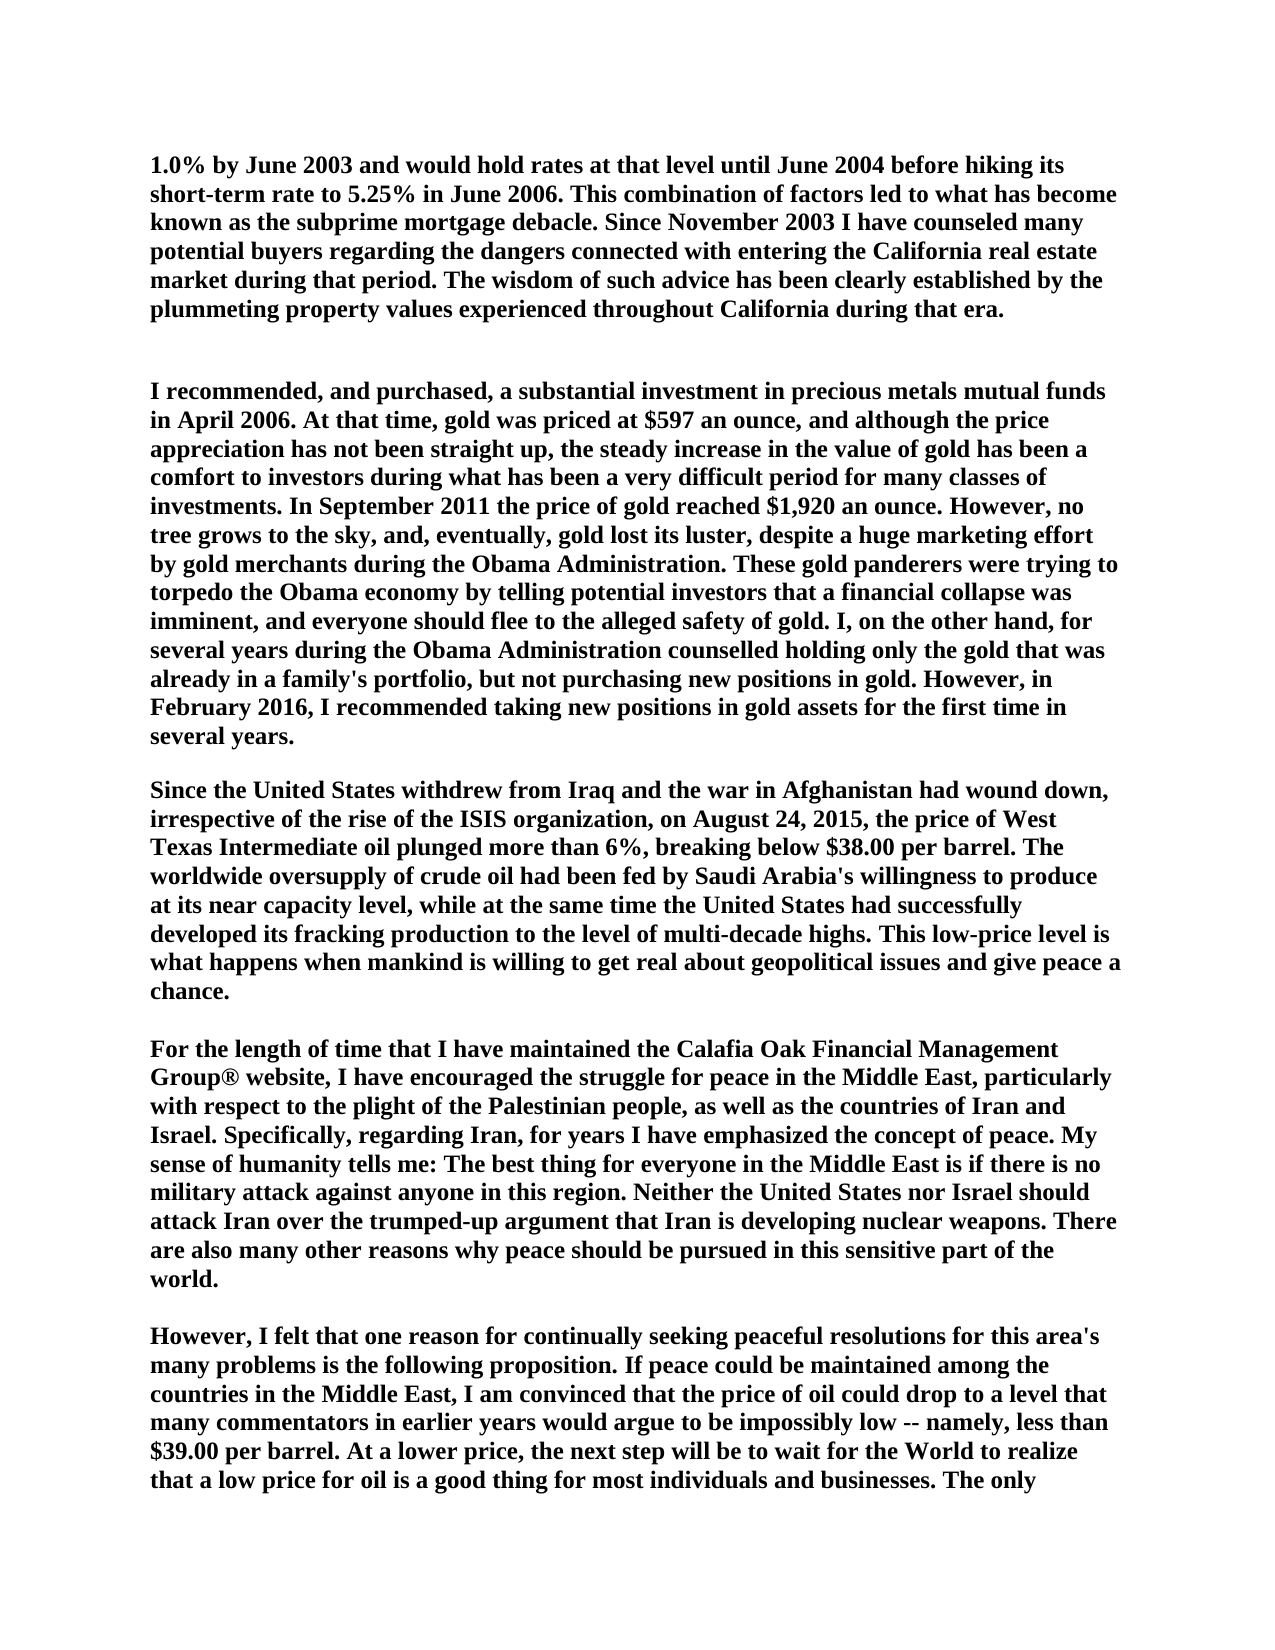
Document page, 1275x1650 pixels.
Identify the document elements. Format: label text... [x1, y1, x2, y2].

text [150, 150, 1125, 322]
text Since the United States withdrew from Iraq and the war in Afghanistan had wound down, irrespective of the rise of the ISIS organization, on August 24, 2015, the price of West Texas Intermediate oil plunged more than 6%, breaking below $38.00 per barrel. The worldwide oversupply of crude oil had been fed by Saudi Arabia's willingness to produce at its near capacity level, while at the same time the United States had successfully developed its fracking production to the level of multi-decade highs. This low-price level is what happens when mankind is willing to get real about geopolitical issues and give peace a chance. [150, 775, 1125, 1005]
text I recommended, and purchased, a substantial investment in precious metals mutual funds in April 2006. At that time, gold was priced at $597 an ounce, and although the price appreciation has not been straight up, the steady increase in the value of gold has been a comfort to investors during what has been a very difficult period for many classes of investments. In September 2011 the price of gold reached $1,920 an ounce. However, no tree grows to the sky, and, eventually, gold lost its luster, despite a huge marketing effort by gold merchants during the Obama Administration. These gold panderers were trying to torpedo the Obama economy by telling potential investors that a financial collapse was imminent, and everyone should flee to the alleged safety of gold. I, on the other hand, for several years during the Obama Administration counselled holding only the gold that was already in a family's portfolio, but not purchasing new positions in gold. However, in February 2016, I recommended taking new positions in gold assets for the first time in several years. [150, 347, 1125, 750]
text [150, 1034, 1125, 1494]
